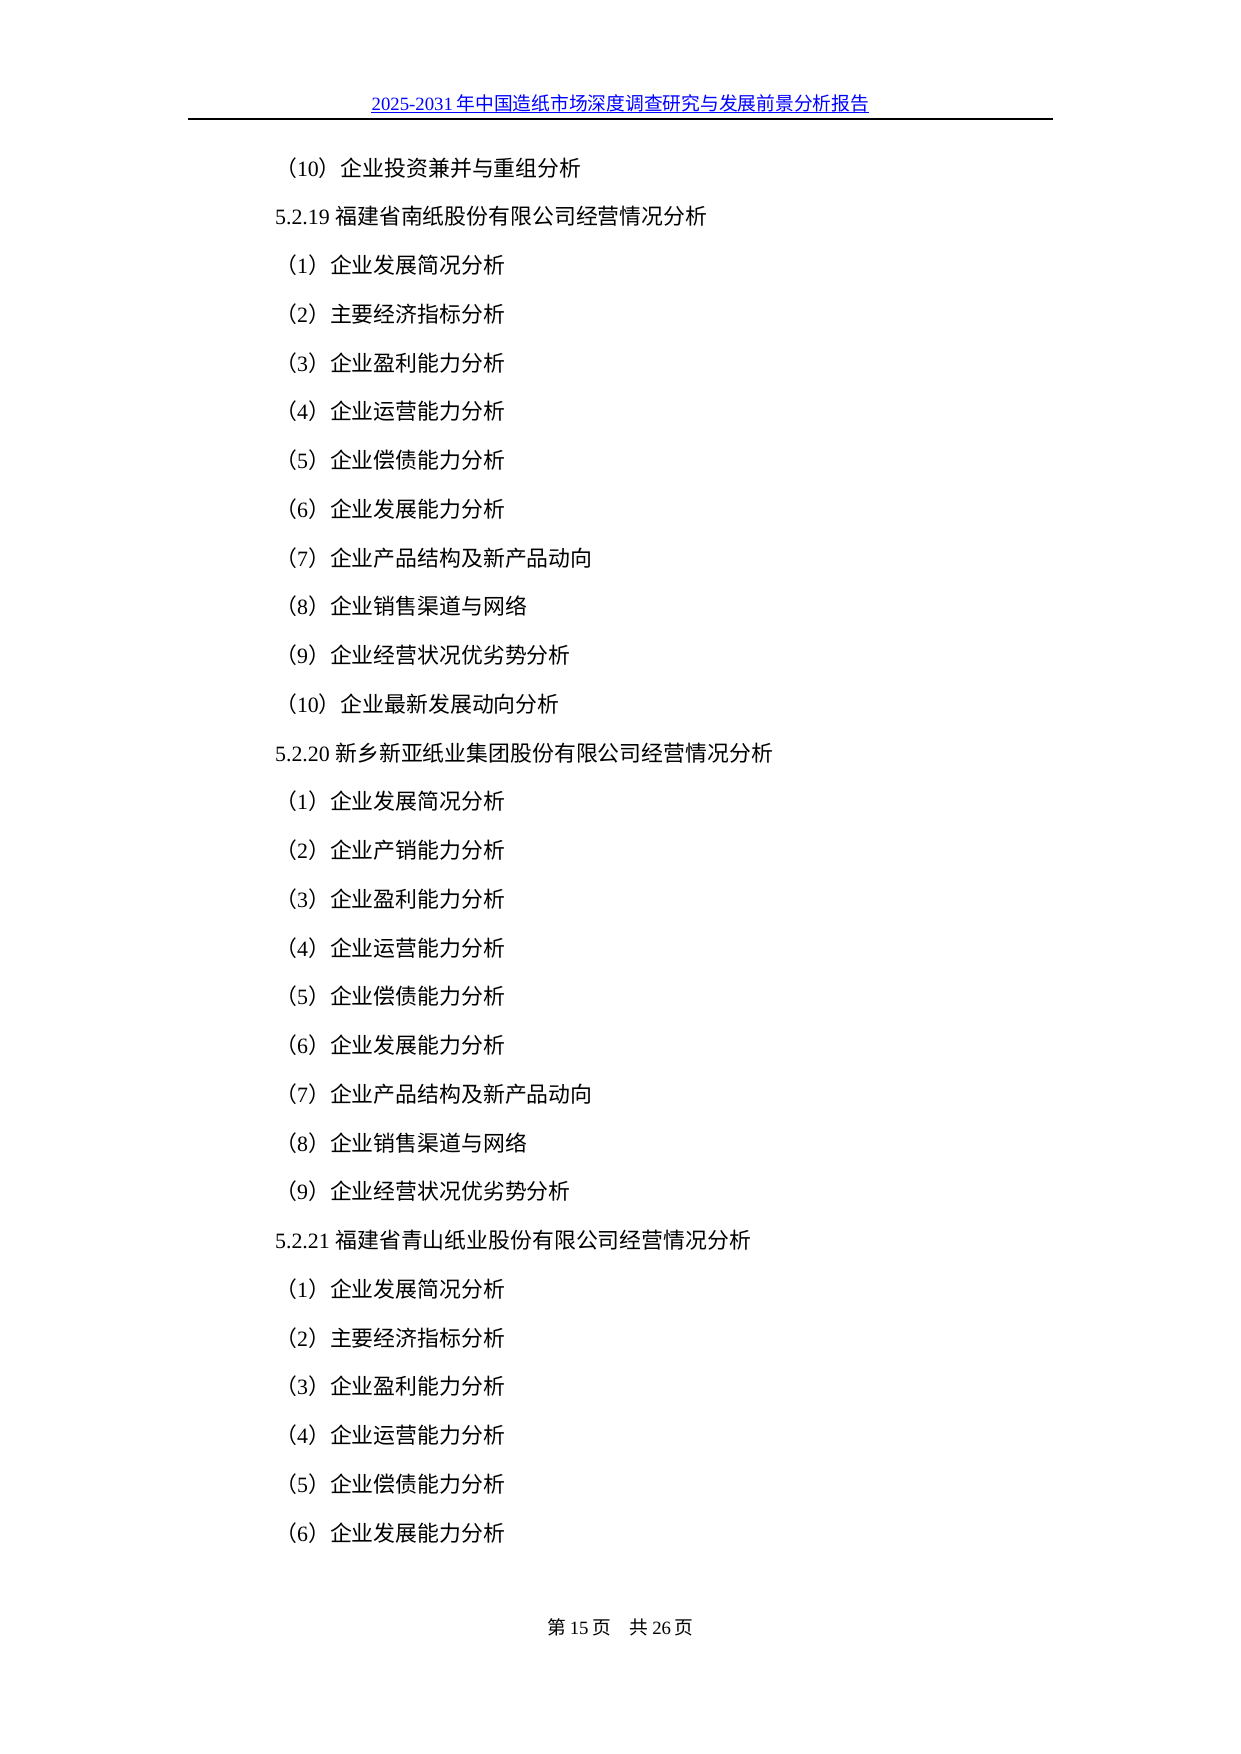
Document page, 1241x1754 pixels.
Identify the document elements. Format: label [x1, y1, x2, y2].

text [187, 150, 1053, 1548]
